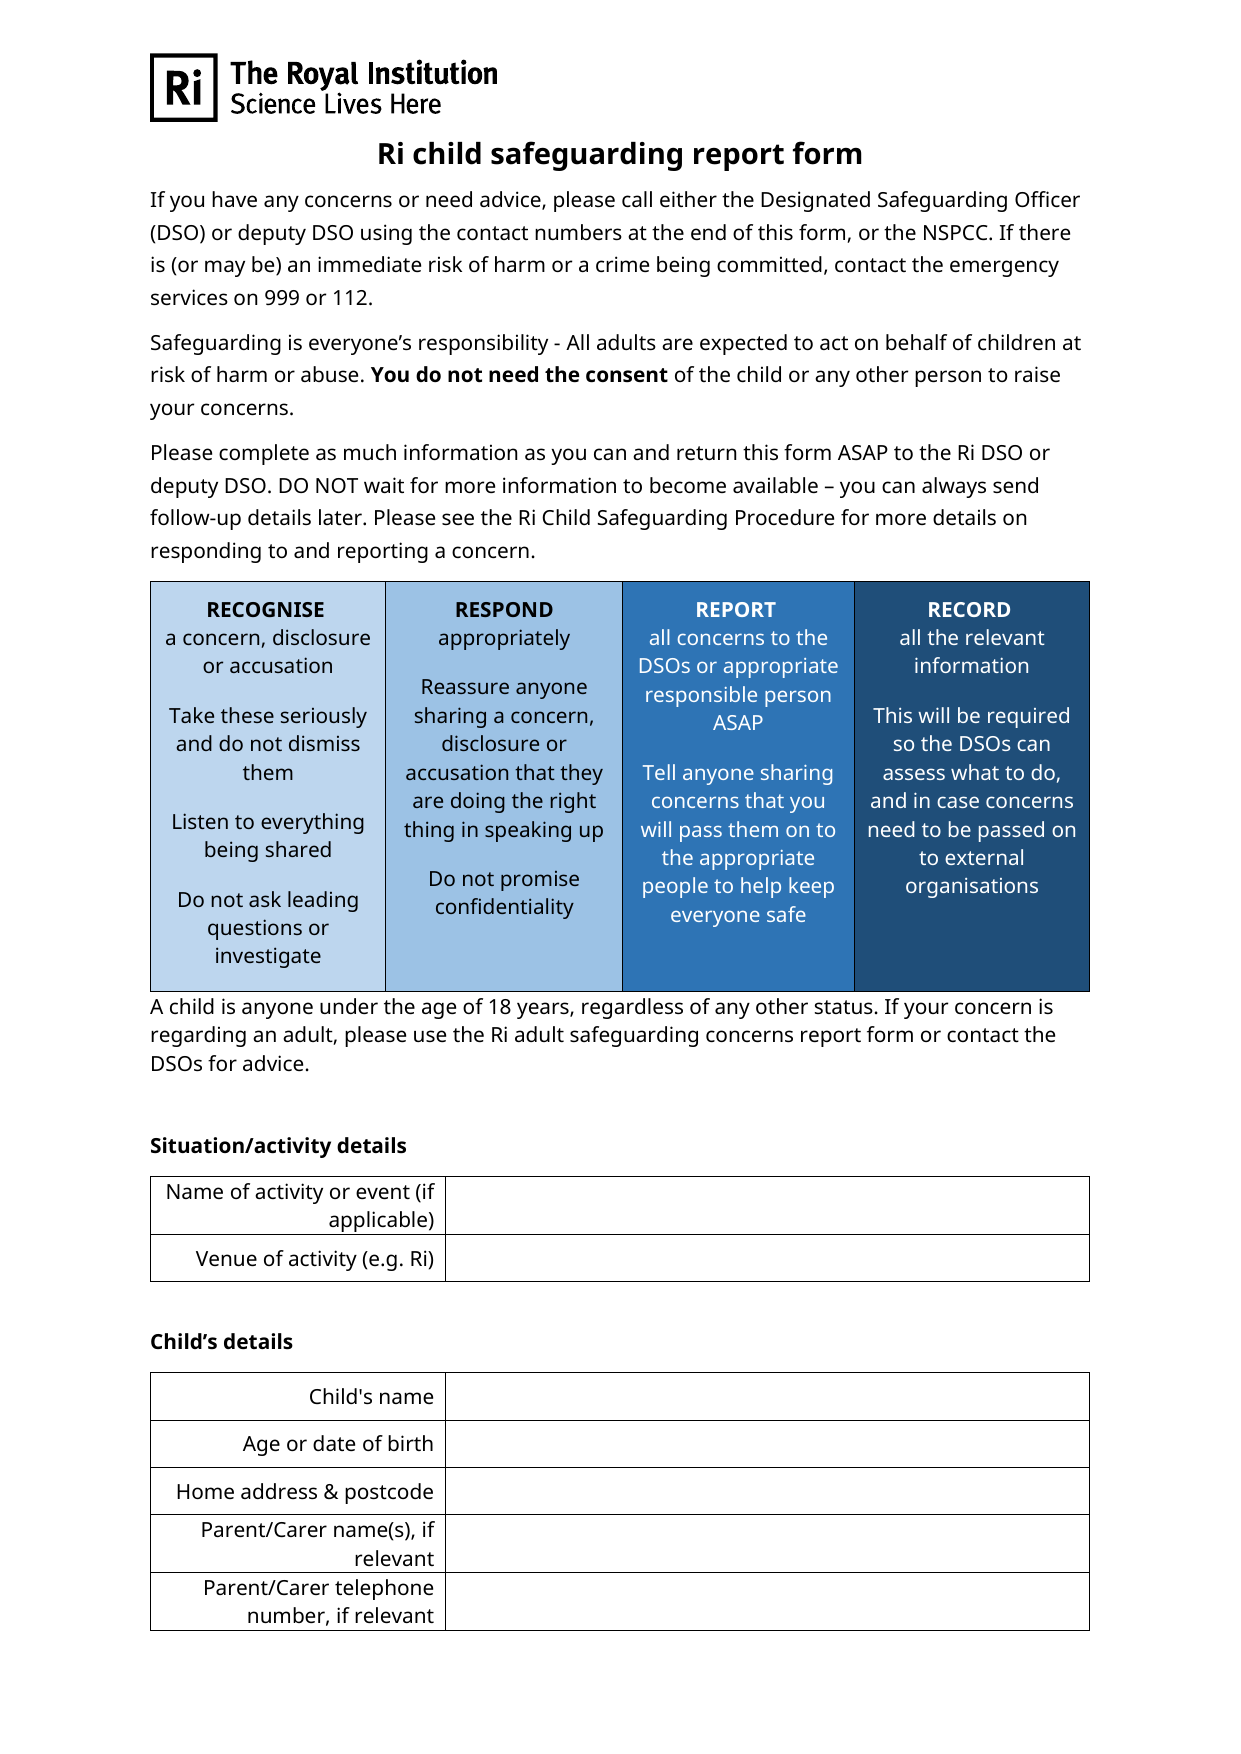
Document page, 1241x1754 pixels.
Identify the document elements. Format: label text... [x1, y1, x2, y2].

table_header REPORT all concerns to the DSOs or appropriate responsible person ASAP Tell anyone sharing concerns that you will pass them on to the appropriate people to help keep everyone safe [623, 582, 854, 991]
text Please complete as much information as you can and return this form ASAP to the Ri DSO or deputy DSO. DO NOT wait for more information to become available – you can always send follow-up details later. Please see the Ri Child Safeguarding Procedure for more details on responding to and reporting a concern. [150, 438, 1090, 564]
text If you have any concerns or need advice, please call either the Designated Safeguarding Officer (DSO) or deputy DSO using the contact numbers at the end of this form, or the NSPCC. If there is (or may be) an immediate risk of harm or a crime being committed, contact the emergency services on 999 or 112. [150, 185, 1090, 311]
table_header RESPOND appropriately Reassure anyone sharing a concern, disclosure or accusation that they are doing the right thing in speaking up Do not promise confidentiality [386, 582, 622, 991]
text A child is anyone under the age of 18 years, regardless of any other status. If your concern is regarding an adult, please use the Ri adult safeguarding concerns report form or contact the DSOs for advice. [150, 992, 1090, 1077]
table_cell [446, 1573, 1089, 1630]
table_header RECORD all the relevant information This will be required so the DSOs can assess what to do, and in case concerns need to be passed on to external organisations [855, 582, 1089, 991]
text Situation/activity details [150, 1131, 1090, 1159]
table_header RECOGNISE a concern, disclosure or accusation Take these seriously and do not dismiss them Listen to everything being shared Do not ask leading questions or investigate [151, 582, 385, 991]
table_header [446, 1373, 1089, 1419]
table_cell Parent/Carer name(s), if relevant [151, 1515, 445, 1572]
table_cell [446, 1235, 1089, 1281]
table_cell Venue of activity (e.g. Ri) [151, 1235, 445, 1281]
table_cell Age or date of birth [151, 1421, 445, 1467]
table_cell [446, 1468, 1089, 1514]
table_cell [446, 1421, 1089, 1467]
table_header Name of activity or event (if applicable) [151, 1177, 445, 1234]
text Ri child safeguarding report form [150, 133, 1090, 173]
text Safeguarding is everyone’s responsibility - All adults are expected to act on behalf of children at risk of harm or abuse. You do not need the consent of the child or any other person to raise your concerns. [150, 328, 1090, 422]
table_cell Parent/Carer telephone number, if relevant [151, 1573, 445, 1630]
table_header Child's name [151, 1373, 445, 1419]
text Child’s details [150, 1327, 1090, 1356]
table_cell [446, 1515, 1089, 1572]
table_cell Home address & postcode [151, 1468, 445, 1514]
table_header [446, 1177, 1089, 1234]
